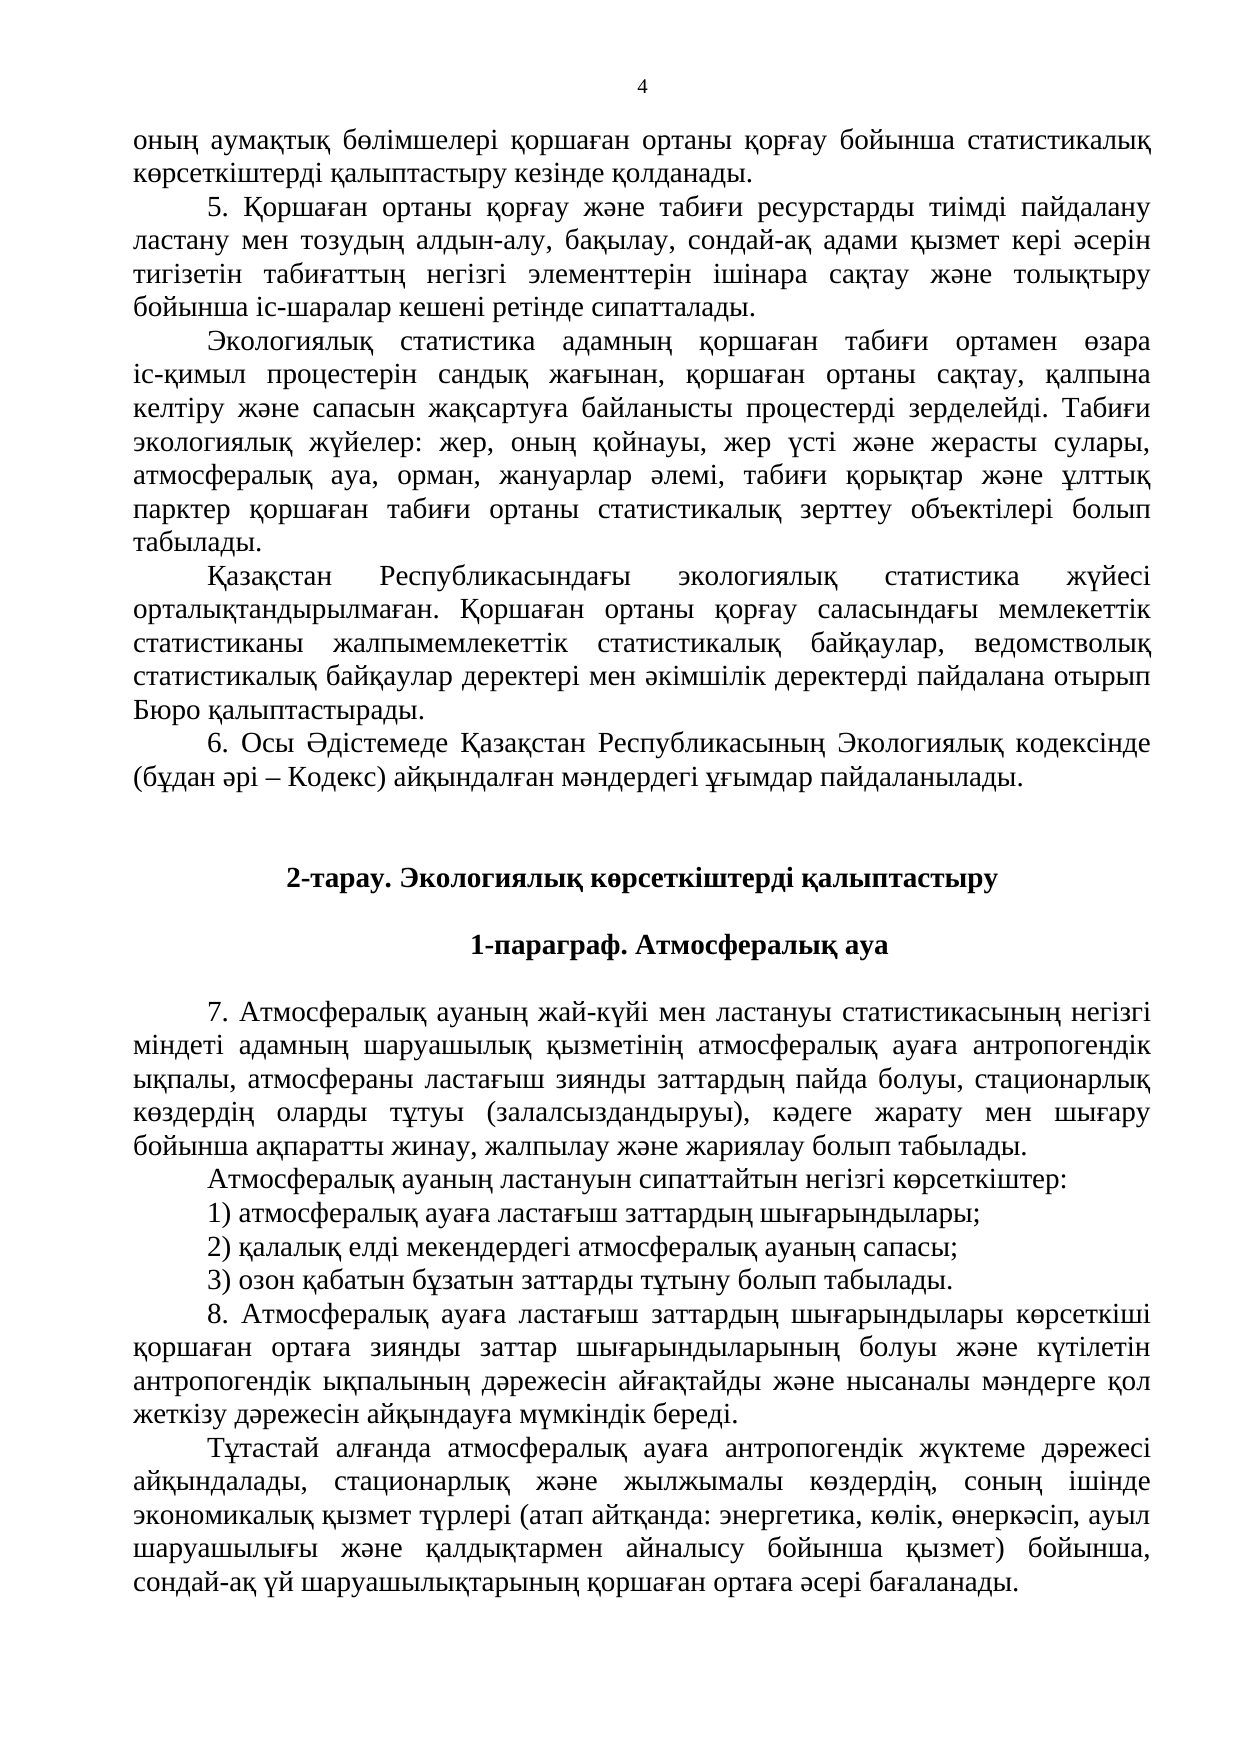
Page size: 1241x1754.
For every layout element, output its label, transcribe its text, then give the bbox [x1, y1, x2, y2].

text 5. Қоршаған ортаны қорғау және табиғи ресурстарды тиімді пайдалану ластану мен тозудың алдын-алу, бақылау, сондай-ақ адами қызмет кері әсерін тигізетін табиғаттың негізгі элементтерін ішінара сақтау және толықтыру бойынша іс-шаралар кешені ретінде сипатталады. [133, 189, 1152, 323]
list 2-тарау. Экологиялық көрсеткіштерді қалыптастыру [133, 860, 1152, 893]
text 3) озон қабатын бұзатын заттарды тұтыну болып табылады. [133, 1262, 1152, 1296]
text Экологиялық статистика адамның қоршаған табиғи ортамен өзара іс-қимыл процестерін сандық жағынан, қоршаған ортаны сақтау, қалпына келтіру және сапасын жақсартуға байланысты процестерді зерделейді. Табиғи экологиялық жүйелер: жер, оның қойнауы, жер үсті және жерасты сулары, атмосфералық ауа, орман, жануарлар әлемі, табиғи қорықтар және ұлттық парктер қоршаған табиғи ортаны статистикалық зерттеу объектілері болып табылады. [133, 323, 1152, 558]
text 8. Атмосфералық ауаға ластағыш заттардың шығарындылары көрсеткіші қоршаған ортаға зиянды заттар шығарындыларының болуы және күтілетін антропогендік ықпалының дәрежесін айғақтайды және нысаналы мәндерге қол жеткізу дәрежесін айқындауға мүмкіндік береді. [133, 1296, 1152, 1430]
text 2) қалалық елді мекендердегі атмосфералық ауаның сапасы; [133, 1229, 1152, 1262]
text Тұтастай алғанда атмосфералық ауаға антропогендік жүктеме дәрежесі айқындалады, стационарлық және жылжымалы көздердің, соның ішінде экономикалық қызмет түрлері (атап айтқанда: энергетика, көлік, өнеркәсіп, ауыл шаруашылығы және қалдықтармен айналысу бойынша қызмет) бойынша, сондай-ақ үй шаруашылықтарының қоршаған ортаға әсері бағаланады. [133, 1430, 1152, 1598]
text 1) атмосфералық ауаға ластағыш заттардың шығарындылары; [133, 1195, 1152, 1229]
text 6. Осы Әдістемеде Қазақстан Республикасының Экологиялық кодексінде (бұдан әрі – Кодекс) айқындалған мәндердегі ұғымдар пайдаланылады. [133, 726, 1152, 793]
text 1-параграф. Атмосфералық ауа [133, 927, 1152, 960]
text 7. Атмосфералық ауаның жай-күйі мен ластануы статистикасының негізгі міндеті адамның шаруашылық қызметінің атмосфералық ауаға антропогендік ықпалы, атмосфераны ластағыш зиянды заттардың пайда болуы, стационарлық көздердің оларды тұтуы (залалсыздандыруы), кәдеге жарату мен шығару бойынша ақпаратты жинау, жалпылау және жариялау болып табылады. [133, 994, 1152, 1162]
text Атмосфералық ауаның ластануын сипаттайтын негізгі көрсеткіштер: [133, 1162, 1152, 1195]
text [133, 122, 1152, 189]
text Қазақстан Республикасындағы экологиялық статистика жүйесі орталықтандырылмаған. Қоршаған ортаны қорғау саласындағы мемлекеттік статистиканы жалпымемлекеттік статистикалық байқаулар, ведомстволық статистикалық байқаулар деректері мен әкімшілік деректерді пайдалана отырып Бюро қалыптастырады. [133, 558, 1152, 726]
